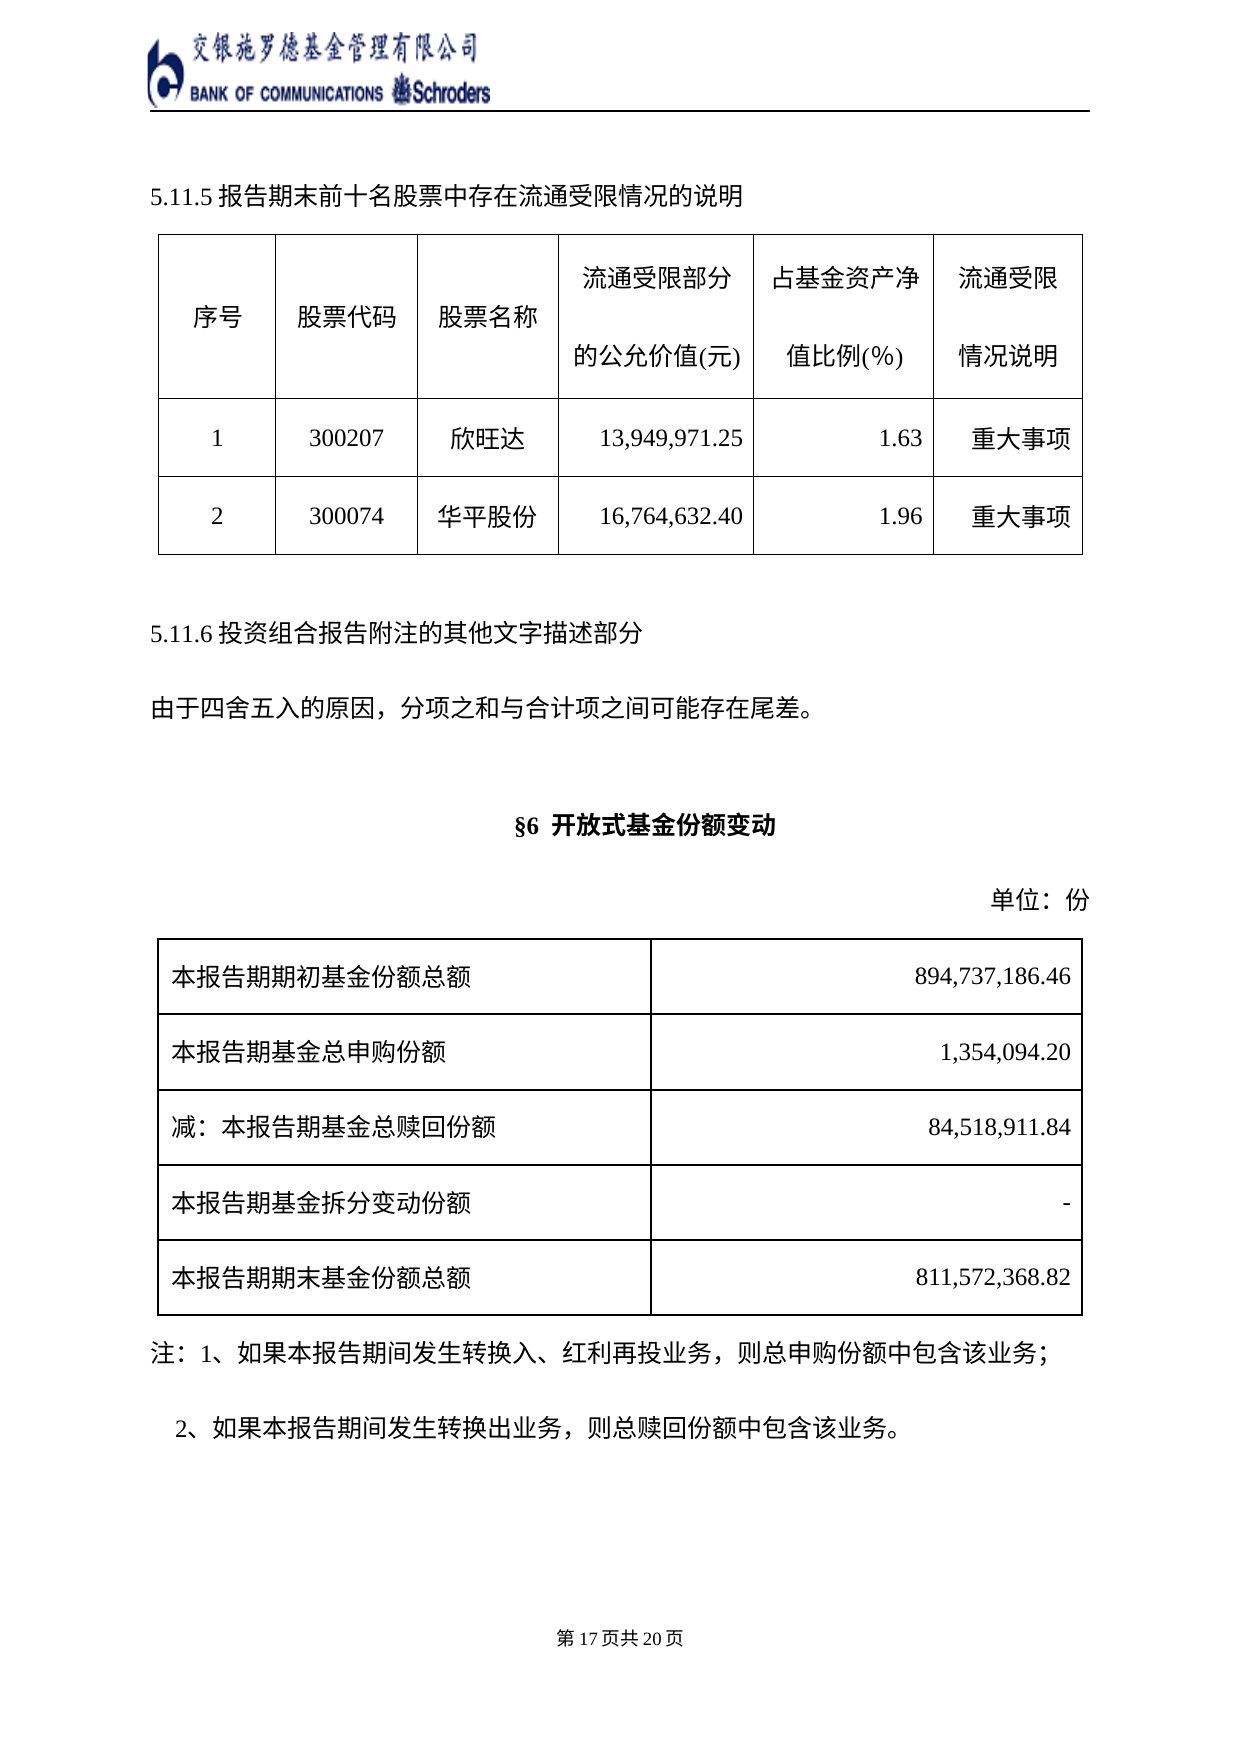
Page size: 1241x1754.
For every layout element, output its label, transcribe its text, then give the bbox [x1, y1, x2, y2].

picture [147, 32, 490, 108]
text 2、如果本报告期间发生转换出业务，则总赎回份额中包含该业务。 [150, 1394, 1090, 1459]
table_cell 减：本报告期基金总赎回份额 [159, 1091, 650, 1163]
text 注：1、如果本报告期间发生转换入、红利再投业务，则总申购份额中包含该业务； [150, 1319, 1090, 1384]
table_cell 811,572,368.82 [652, 1241, 1081, 1314]
text §6 开放式基金份额变动 [150, 791, 1090, 856]
text 5.11.5 报告期末前十名股票中存在流通受限情况的说明 [150, 162, 1090, 227]
table_cell 300207 [276, 399, 417, 476]
table_header 894,737,186.46 [652, 940, 1081, 1013]
table_cell 1 [159, 399, 275, 476]
table_header 股票名称 [418, 235, 558, 398]
table_cell 本报告期基金拆分变动份额 [159, 1166, 650, 1239]
table_cell 300074 [276, 477, 417, 554]
table_cell 本报告期基金总申购份额 [159, 1015, 650, 1088]
table_header 序号 [159, 235, 275, 398]
text 由于四舍五入的原因，分项之和与合计项之间可能存在尾差。 [150, 674, 1090, 739]
text 单位：份 [152, 866, 1090, 931]
table_cell 重大事项 [934, 477, 1082, 554]
text 5.11.6 投资组合报告附注的其他文字描述部分 [150, 599, 1090, 664]
table_cell 2 [159, 477, 275, 554]
table_cell 84,518,911.84 [652, 1091, 1081, 1163]
table_cell 1,354,094.20 [652, 1015, 1081, 1088]
table_cell 本报告期期末基金份额总额 [159, 1241, 650, 1314]
table_header 占基金资产净值比例(％) [754, 235, 933, 398]
table_cell - [652, 1166, 1081, 1239]
table_cell 13,949,971.25 [559, 399, 753, 476]
table_header 股票代码 [276, 235, 417, 398]
table_header 流通受限情况说明 [934, 235, 1082, 398]
table_cell 重大事项 [934, 399, 1082, 476]
table_header 本报告期期初基金份额总额 [159, 940, 650, 1013]
table_cell 16,764,632.40 [559, 477, 753, 554]
table_cell 1.96 [754, 477, 933, 554]
table_cell 1.63 [754, 399, 933, 476]
table_cell 欣旺达 [418, 399, 558, 476]
table_header 流通受限部分的公允价值(元) [559, 235, 753, 398]
table_cell 华平股份 [418, 477, 558, 554]
